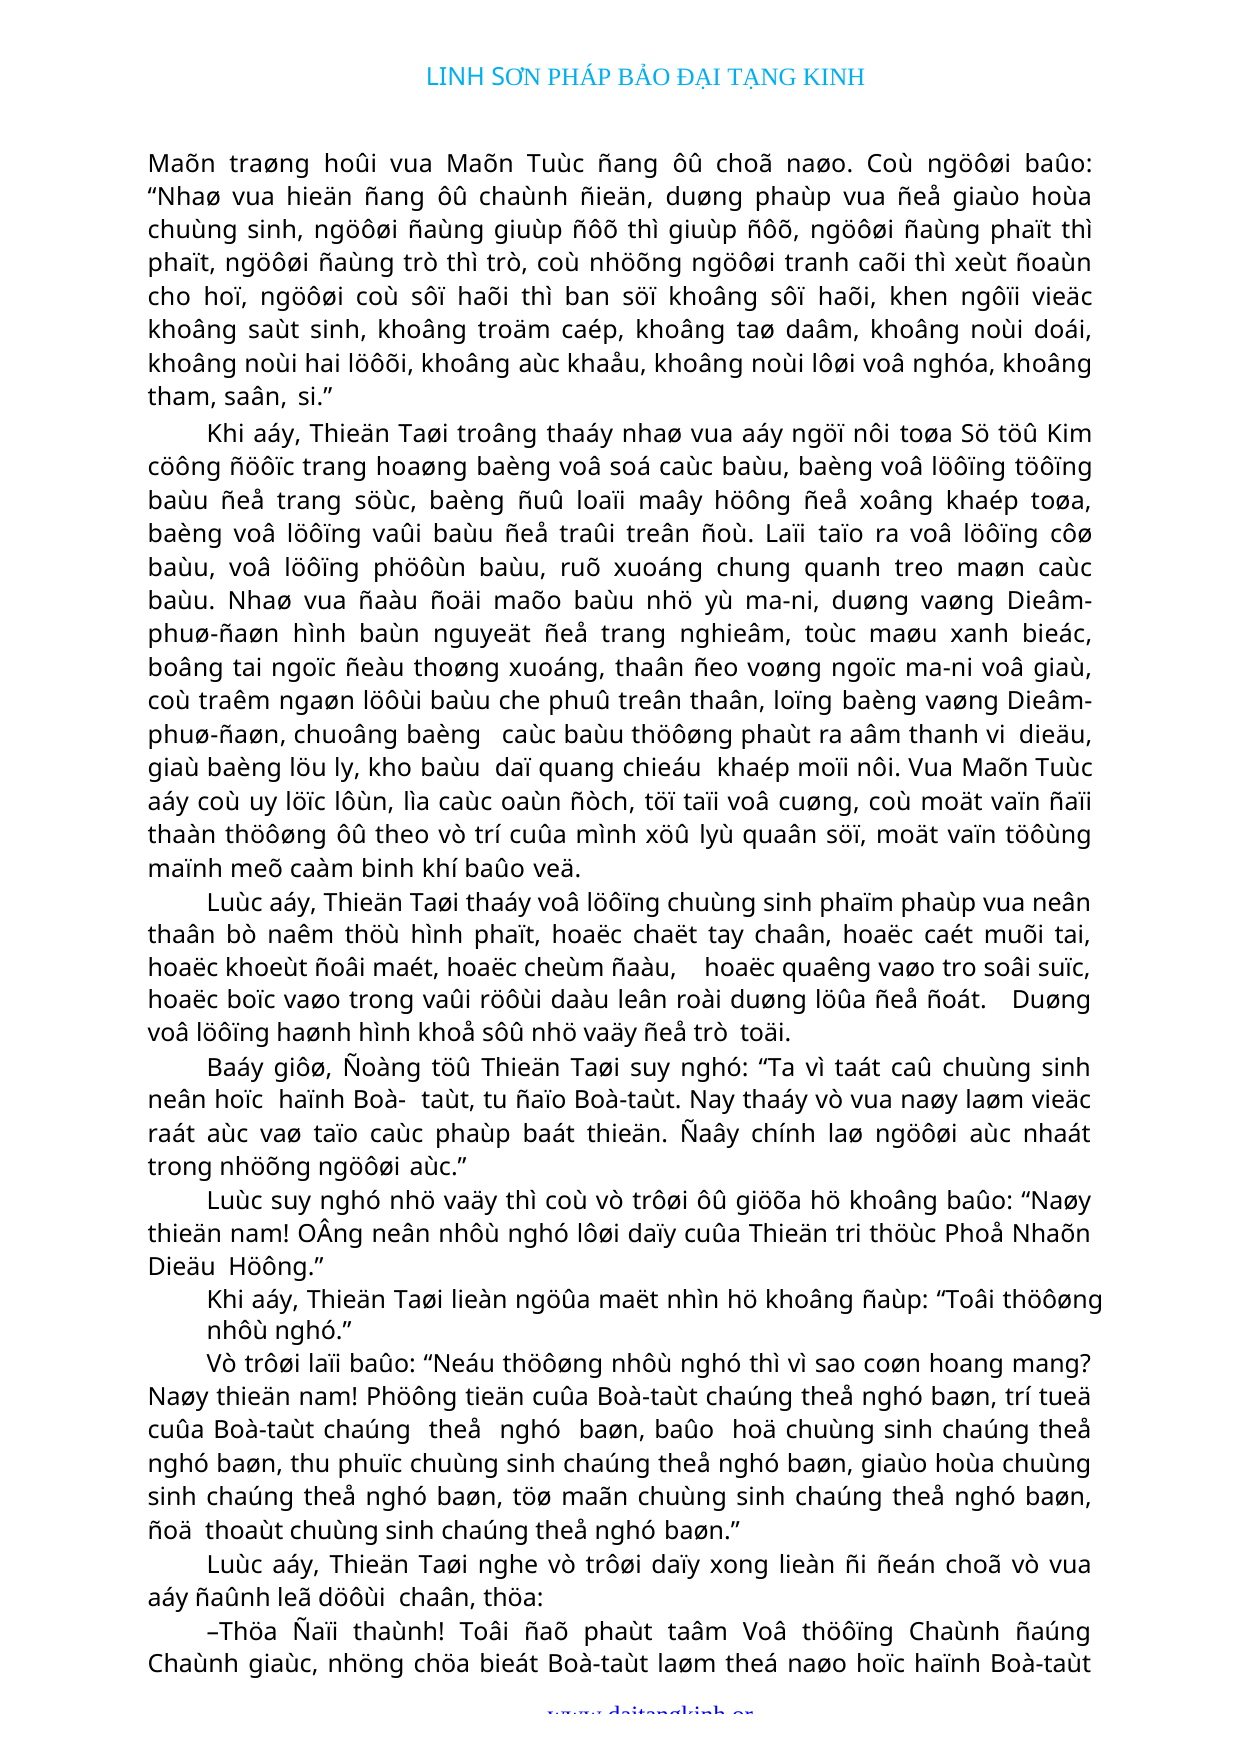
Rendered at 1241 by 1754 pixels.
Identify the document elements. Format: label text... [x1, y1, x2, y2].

text Luùc aáy, Thieän Taøi nghe vò trôøi daïy xong lieàn ñi ñeán choã vò vua aáy ñaûnh leã döôùi chaân, thöa: [147, 1547, 1093, 1613]
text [147, 1613, 1093, 1680]
text Khi aáy, Thieän Taøi lieàn ngöûa maët nhìn hö khoâng ñaùp: “Toâi thöôøng nhôù nghó.” [206, 1283, 1105, 1346]
text Luùc suy nghó nhö vaäy thì coù vò trôøi ôû giöõa hö khoâng baûo: “Naøy thieän nam! OÂng neân nhôù nghó lôøi daïy cuûa Thieän tri thöùc Phoå Nhaõn Dieäu Höông.” [147, 1183, 1092, 1283]
text Vò trôøi laïi baûo: “Neáu thöôøng nhôù nghó thì vì sao coøn hoang mang? Naøy thieän nam! Phöông tieän cuûa Boà-taùt chaúng theå nghó baøn, trí tueä cuûa Boà-taùt chaúng theå nghó baøn, baûo hoä chuùng sinh chaúng theå nghó baøn, thu phuïc chuùng sinh chaúng theå nghó baøn, giaùo hoùa chuùng sinh chaúng theå nghó baøn, töø maãn chuùng sinh chaúng theå nghó baøn, ñoä thoaùt chuùng sinh chaúng theå nghó baøn.” [147, 1346, 1093, 1547]
text Luùc aáy, Thieän Taøi thaáy voâ löôïng chuùng sinh phaïm phaùp vua neân thaân bò naêm thöù hình phaït, hoaëc chaët tay chaân, hoaëc caét muõi tai, hoaëc khoeùt ñoâi maét, hoaëc cheùm ñaàu, hoaëc quaêng vaøo tro soâi suïc, hoaëc boïc vaøo trong vaûi röôùi daàu leân roài duøng löûa ñeå ñoát. Duøng voâ löôïng haønh hình khoå sôû nhö vaäy ñeå trò toäi. [147, 885, 1093, 1049]
text Baáy giôø, Ñoàng töû Thieän Taøi suy nghó: “Ta vì taát caû chuùng sinh neân hoïc haïnh Boà- taùt, tu ñaïo Boà-taùt. Nay thaáy vò vua naøy laøm vieäc raát aùc vaø taïo caùc phaùp baát thieän. Ñaây chính laø ngöôøi aùc nhaát trong nhöõng ngöôøi aùc.” [147, 1049, 1093, 1183]
text Maõn traøng hoûi vua Maõn Tuùc ñang ôû choã naøo. Coù ngöôøi baûo: “Nhaø vua hieän ñang ôû chaùnh ñieän, duøng phaùp vua ñeå giaùo hoùa chuùng sinh, ngöôøi ñaùng giuùp ñôõ thì giuùp ñôõ, ngöôøi ñaùng phaït thì phaït, ngöôøi ñaùng trò thì trò, coù nhöõng ngöôøi tranh caõi thì xeùt ñoaùn cho hoï, ngöôøi coù sôï haõi thì ban söï khoâng sôï haõi, khen ngôïi vieäc khoâng saùt sinh, khoâng troäm caép, khoâng taø daâm, khoâng noùi doái, khoâng noùi hai löôõi, khoâng aùc khaåu, khoâng noùi lôøi voâ nghóa, khoâng tham, saân, si.” [147, 146, 1093, 413]
text Khi aáy, Thieän Taøi troâng thaáy nhaø vua aáy ngöï nôi toøa Sö töû Kim cöông ñöôïc trang hoaøng baèng voâ soá caùc baùu, baèng voâ löôïng töôïng baùu ñeå trang söùc, baèng ñuû loaïi maây höông ñeå xoâng khaép toøa, baèng voâ löôïng vaûi baùu ñeå traûi treân ñoù. Laïi taïo ra voâ löôïng côø baùu, voâ löôïng phöôùn baùu, ruõ xuoáng chung quanh treo maøn caùc baùu. Nhaø vua ñaàu ñoäi maõo baùu nhö yù ma-ni, duøng vaøng Dieâm-phuø-ñaøn hình baùn nguyeät ñeå trang nghieâm, toùc maøu xanh bieác, boâng tai ngoïc ñeàu thoøng xuoáng, thaân ñeo voøng ngoïc ma-ni voâ giaù, coù traêm ngaøn löôùi baùu che phuû treân thaân, loïng baèng vaøng Dieâm-phuø-ñaøn, chuoâng baèng caùc baùu thöôøng phaùt ra aâm thanh vi dieäu, giaù baèng löu ly, kho baùu daï quang chieáu khaép moïi nôi. Vua Maõn Tuùc aáy coù uy löïc lôùn, lìa caùc oaùn ñòch, töï taïi voâ cuøng, coù moät vaïn ñaïi thaàn thöôøng ôû theo vò trí cuûa mình xöû lyù quaân söï, moät vaïn töôùng maïnh meõ caàm binh khí baûo veä. [147, 416, 1093, 884]
